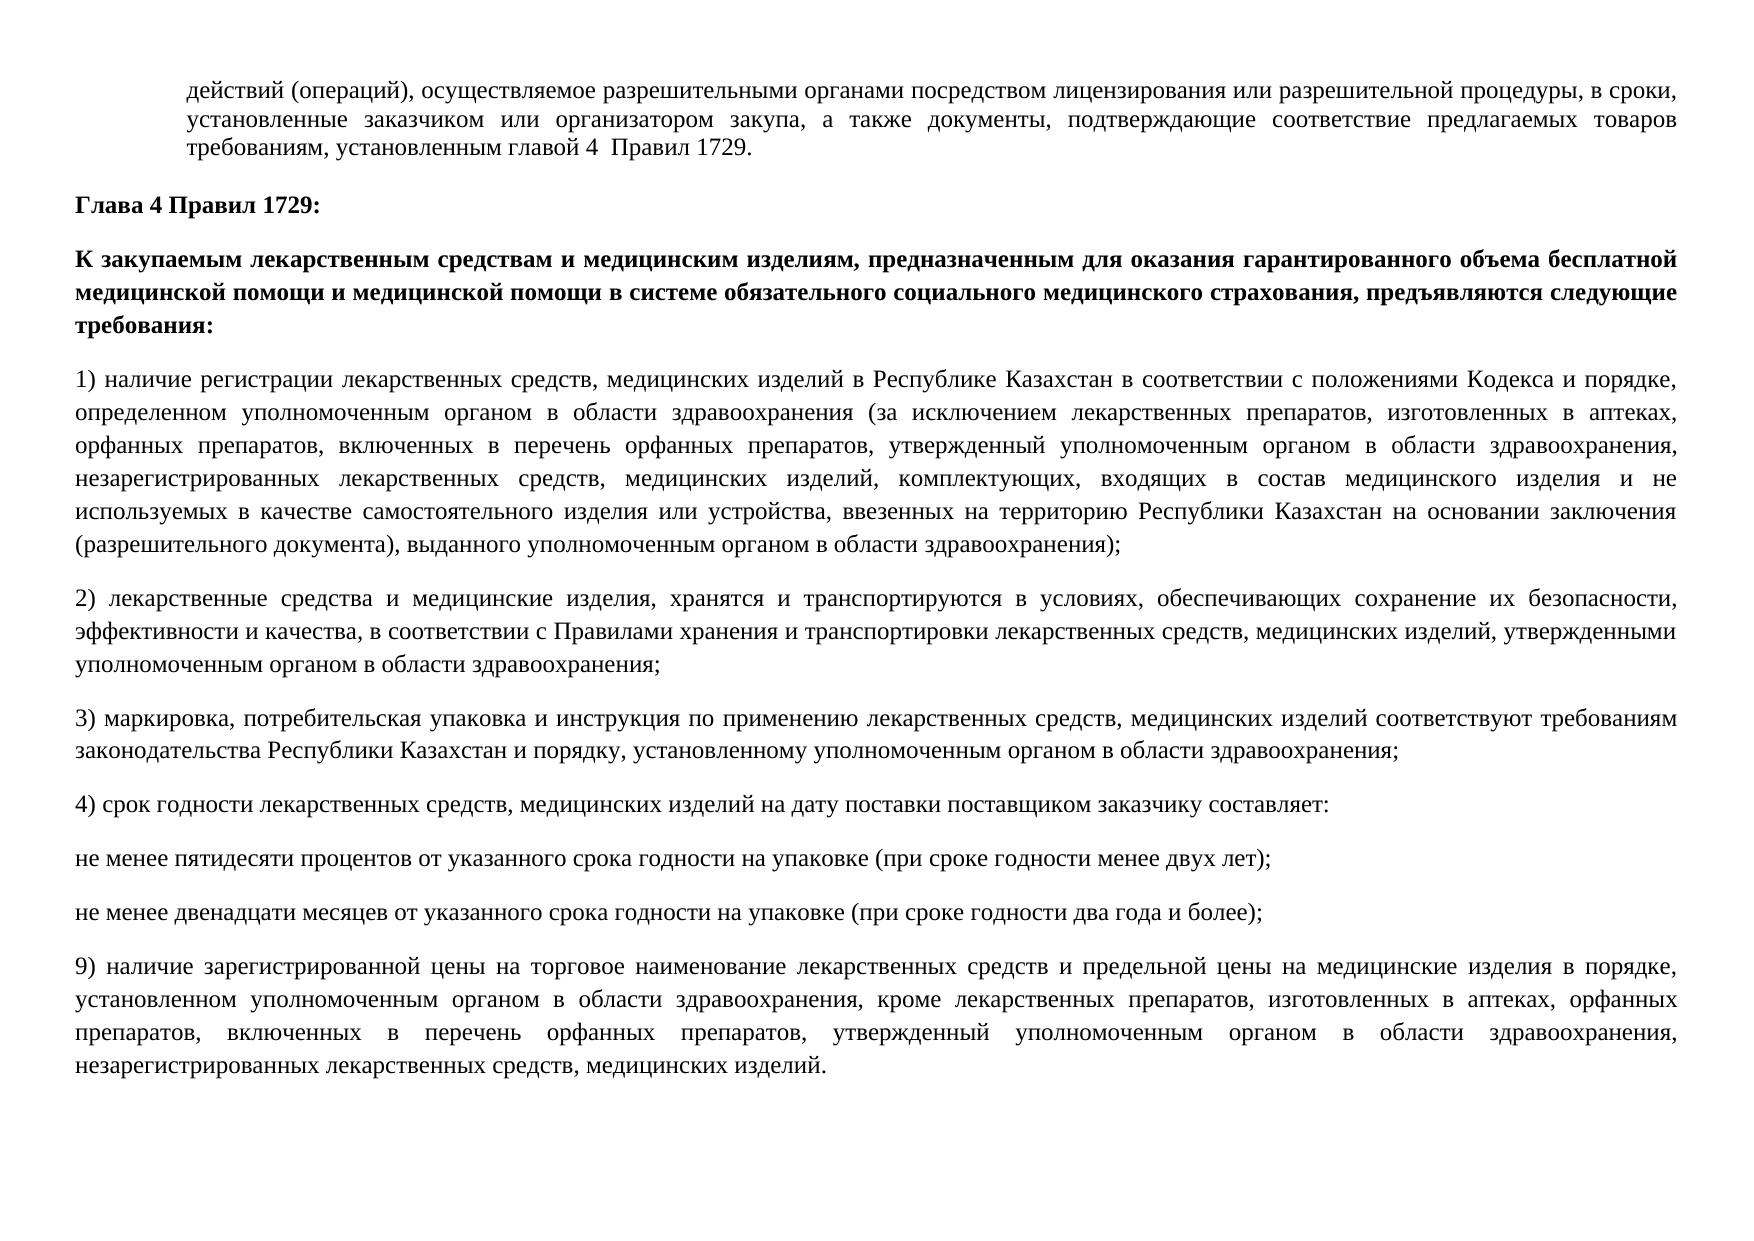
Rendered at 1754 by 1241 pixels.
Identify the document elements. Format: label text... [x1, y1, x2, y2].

text К закупаемым лекарственным средствам и медицинским изделиям, предназначенным для оказания гарантированного объема бесплатной медицинской помощи и медицинской помощи в системе обязательного социального медицинского страхования, предъявляются следующие требования: [75, 244, 1679, 339]
text 9) наличие зарегистрированной цены на торговое наименование лекарственных средств и предельной цены на медицинские изделия в порядке, установленном уполномоченным органом в области здравоохранения, кроме лекарственных препаратов, изготовленных в аптеках, орфанных препаратов, включенных в перечень орфанных препаратов, утвержденный уполномоченным органом в области здравоохранения, незарегистрированных лекарственных средств, медицинских изделий. [75, 951, 1679, 1079]
text 2) лекарственные средства и медицинские изделия, хранятся и транспортируются в условиях, обеспечивающих сохранение их безопасности, эффективности и качества, в соответствии с Правилами хранения и транспортировки лекарственных средств, медицинских изделий, утвержденными уполномоченным органом в области здравоохранения; [75, 583, 1679, 677]
text 4) срок годности лекарственных средств, медицинских изделий на дату поставки поставщиком заказчику составляет: [75, 789, 1679, 818]
text 1) наличие регистрации лекарственных средств, медицинских изделий в Республике Казахстан в соответствии с положениями Кодекса и порядке, определенном уполномоченным органом в области здравоохранения (за исключением лекарственных препаратов, изготовленных в аптеках, орфанных препаратов, включенных в перечень орфанных препаратов, утвержденный уполномоченным органом в области здравоохранения, незарегистрированных лекарственных средств, медицинских изделий, комплектующих, входящих в состав медицинского изделия и не используемых в качестве самостоятельного изделия или устройства, ввезенных на территорию Республики Казахстан на основании заключения (разрешительного документа), выданного уполномоченным органом в области здравоохранения); [75, 364, 1679, 558]
text не менее двенадцати месяцев от указанного срока годности на упаковке (при сроке годности два года и более); [75, 897, 1679, 926]
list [149, 75, 1679, 161]
text Глава 4 Правил 1729: [75, 190, 1679, 219]
text не менее пятидесяти процентов от указанного срока годности на упаковке (при сроке годности менее двух лет); [75, 843, 1679, 872]
text 3) маркировка, потребительская упаковка и инструкция по применению лекарственных средств, медицинских изделий соответствуют требованиям законодательства Республики Казахстан и порядку, установленному уполномоченным органом в области здравоохранения; [75, 703, 1679, 764]
